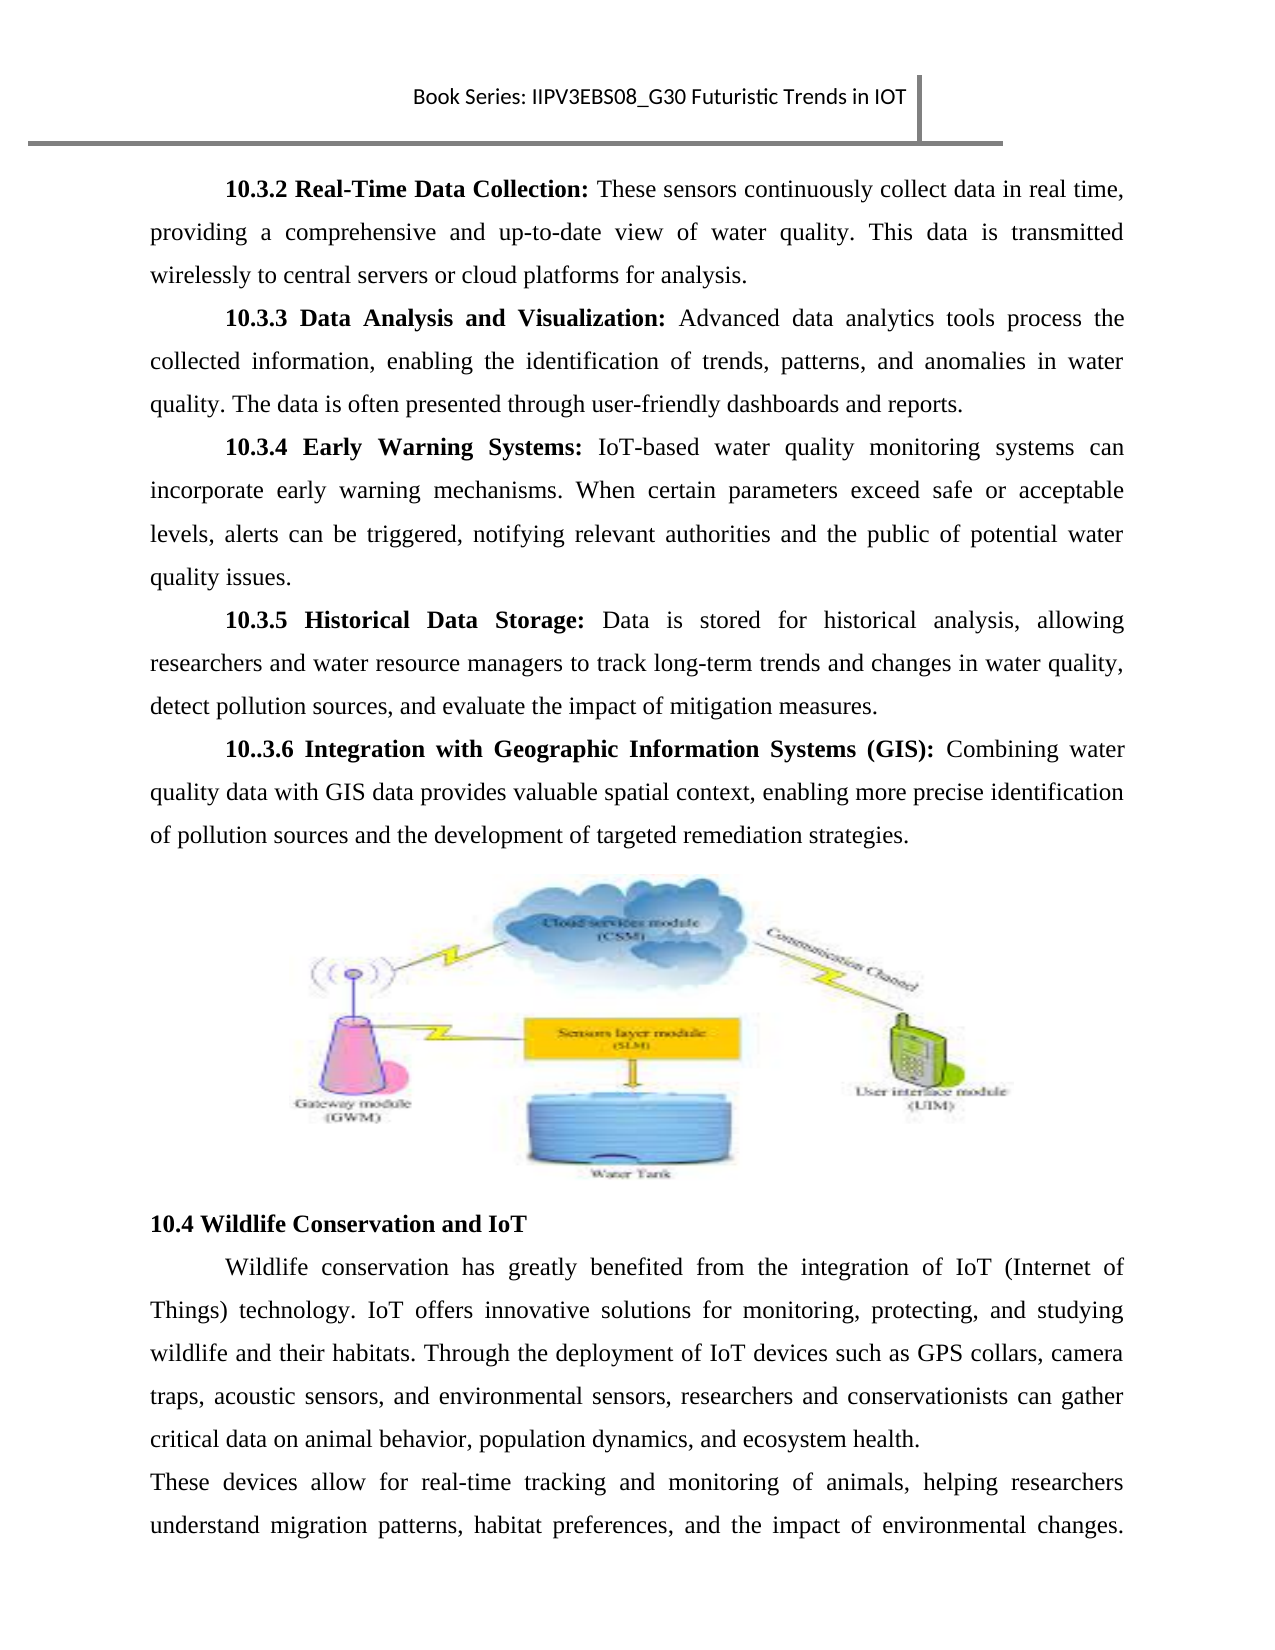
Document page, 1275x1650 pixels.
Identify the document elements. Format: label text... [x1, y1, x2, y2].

text 10.3.5 Historical Data Storage: Data is stored for historical analysis, allowing researchers and water resource managers to track long-term trends and changes in water quality, detect pollution sources, and evaluate the impact of mitigation measures. [150, 174, 1125, 289]
text 10.4 Wildlife Conservation and IoT [150, 777, 1125, 806]
text Wildlife conservation has greatly benefited from the integration of IoT (Internet of Things) technology. IoT offers innovative solutions for monitoring, protecting, and studying wildlife and their habitats. Through the deployment of IoT devices such as GPS collars, camera traps, acoustic sensors, and environmental sensors, researchers and conservationists can gather critical data on animal behavior, population dynamics, and ecosystem health. [150, 821, 1125, 1022]
text These devices allow for real-time tracking and monitoring of animals, helping researchers understand migration patterns, habitat preferences, and the impact of environmental changes. Additionally, IoT sensors in remote or inaccessible areas provide valuable insights into ecosystems, including temperature, humidity, and other environmental factors, contributing to a more comprehensive understanding of wildlife habitats. [150, 1036, 1125, 1237]
picture [289, 443, 1014, 750]
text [150, 1424, 1125, 1496]
text 10..3.6 Integration with Geographic Information Systems (GIS): Combining water quality data with GIS data provides valuable spatial context, enabling more precise identification of pollution sources and the development of targeted remediation strategies. [150, 303, 1125, 418]
text IoT technology also aids in the prevention of poaching and illegal logging. IoT-based surveillance systems equipped with cameras, motion sensors, and GPS tracking can detect and report suspicious activities in real time, enabling law enforcement agencies and conservation organizations to respond swiftly to protect endangered species and ecosystems. [150, 1252, 1125, 1410]
